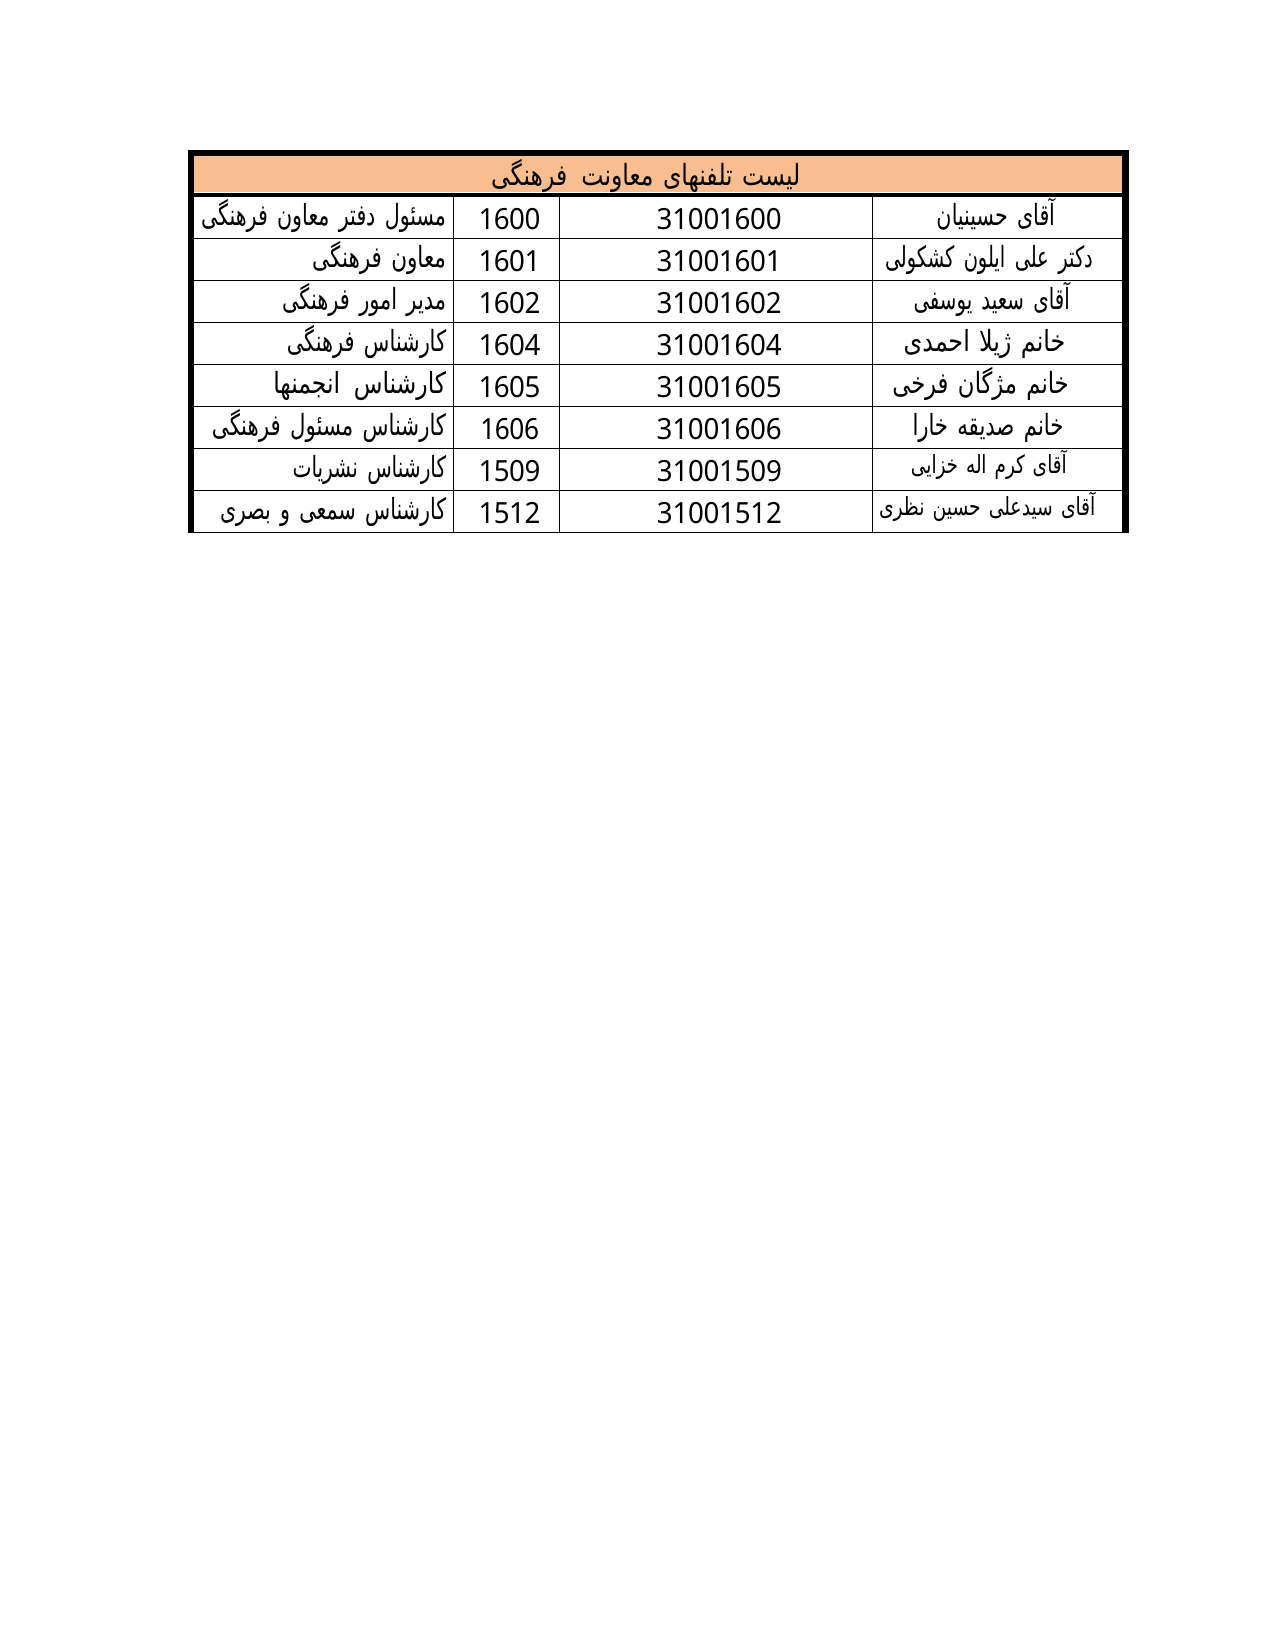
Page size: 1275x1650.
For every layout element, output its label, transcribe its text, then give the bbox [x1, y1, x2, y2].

table_cell 31001512 [560, 491, 872, 532]
table_cell خانم ژیلا احمدی [873, 323, 1122, 364]
table_cell 31001509 [560, 449, 872, 490]
table_cell کارشناس سمعی و بصری [194, 491, 453, 532]
table_cell 1512 [454, 491, 559, 532]
table_cell 31001605 [560, 365, 872, 406]
table_cell 1606 [454, 407, 559, 448]
table_cell کارشناس انجمنها [194, 365, 453, 406]
table_cell 31001604 [560, 323, 872, 364]
table_header لیست تلفنهای معاونت فرهنگی [194, 156, 1122, 192]
table_cell مسئول دفتر معاون فرهنگی [194, 197, 453, 238]
table_cell 31001606 [560, 407, 872, 448]
table_cell خانم صدیقه خارا [873, 407, 1122, 448]
table_cell کارشناس مسئول فرهنگی [194, 407, 453, 448]
table_cell 31001601 [560, 239, 872, 280]
table_cell 1600 [454, 197, 559, 238]
table_cell آقای سیدعلی حسین نظری [873, 491, 1122, 532]
table_cell 1601 [454, 239, 559, 280]
table_cell 1605 [454, 365, 559, 406]
table_cell 1509 [454, 449, 559, 490]
table_cell کارشناس فرهنگی [194, 323, 453, 364]
table_cell آقای سعید یوسفی [873, 281, 1122, 322]
table_cell 1602 [454, 281, 559, 322]
table_cell کارشناس نشریات [194, 449, 453, 490]
table_cell 31001600 [560, 197, 872, 238]
table_cell معاون فرهنگی [194, 239, 453, 280]
table_cell آقای کرم اله خزایی [873, 449, 1122, 490]
table_cell 31001602 [560, 281, 872, 322]
table_cell 1604 [454, 323, 559, 364]
table_cell دکتر علی ایلون کشکولی [873, 239, 1122, 280]
table_cell خانم مژگان فرخی [873, 365, 1122, 406]
table_cell مدیر امور فرهنگی [194, 281, 453, 322]
table_cell آقای حسینیان [873, 197, 1122, 238]
